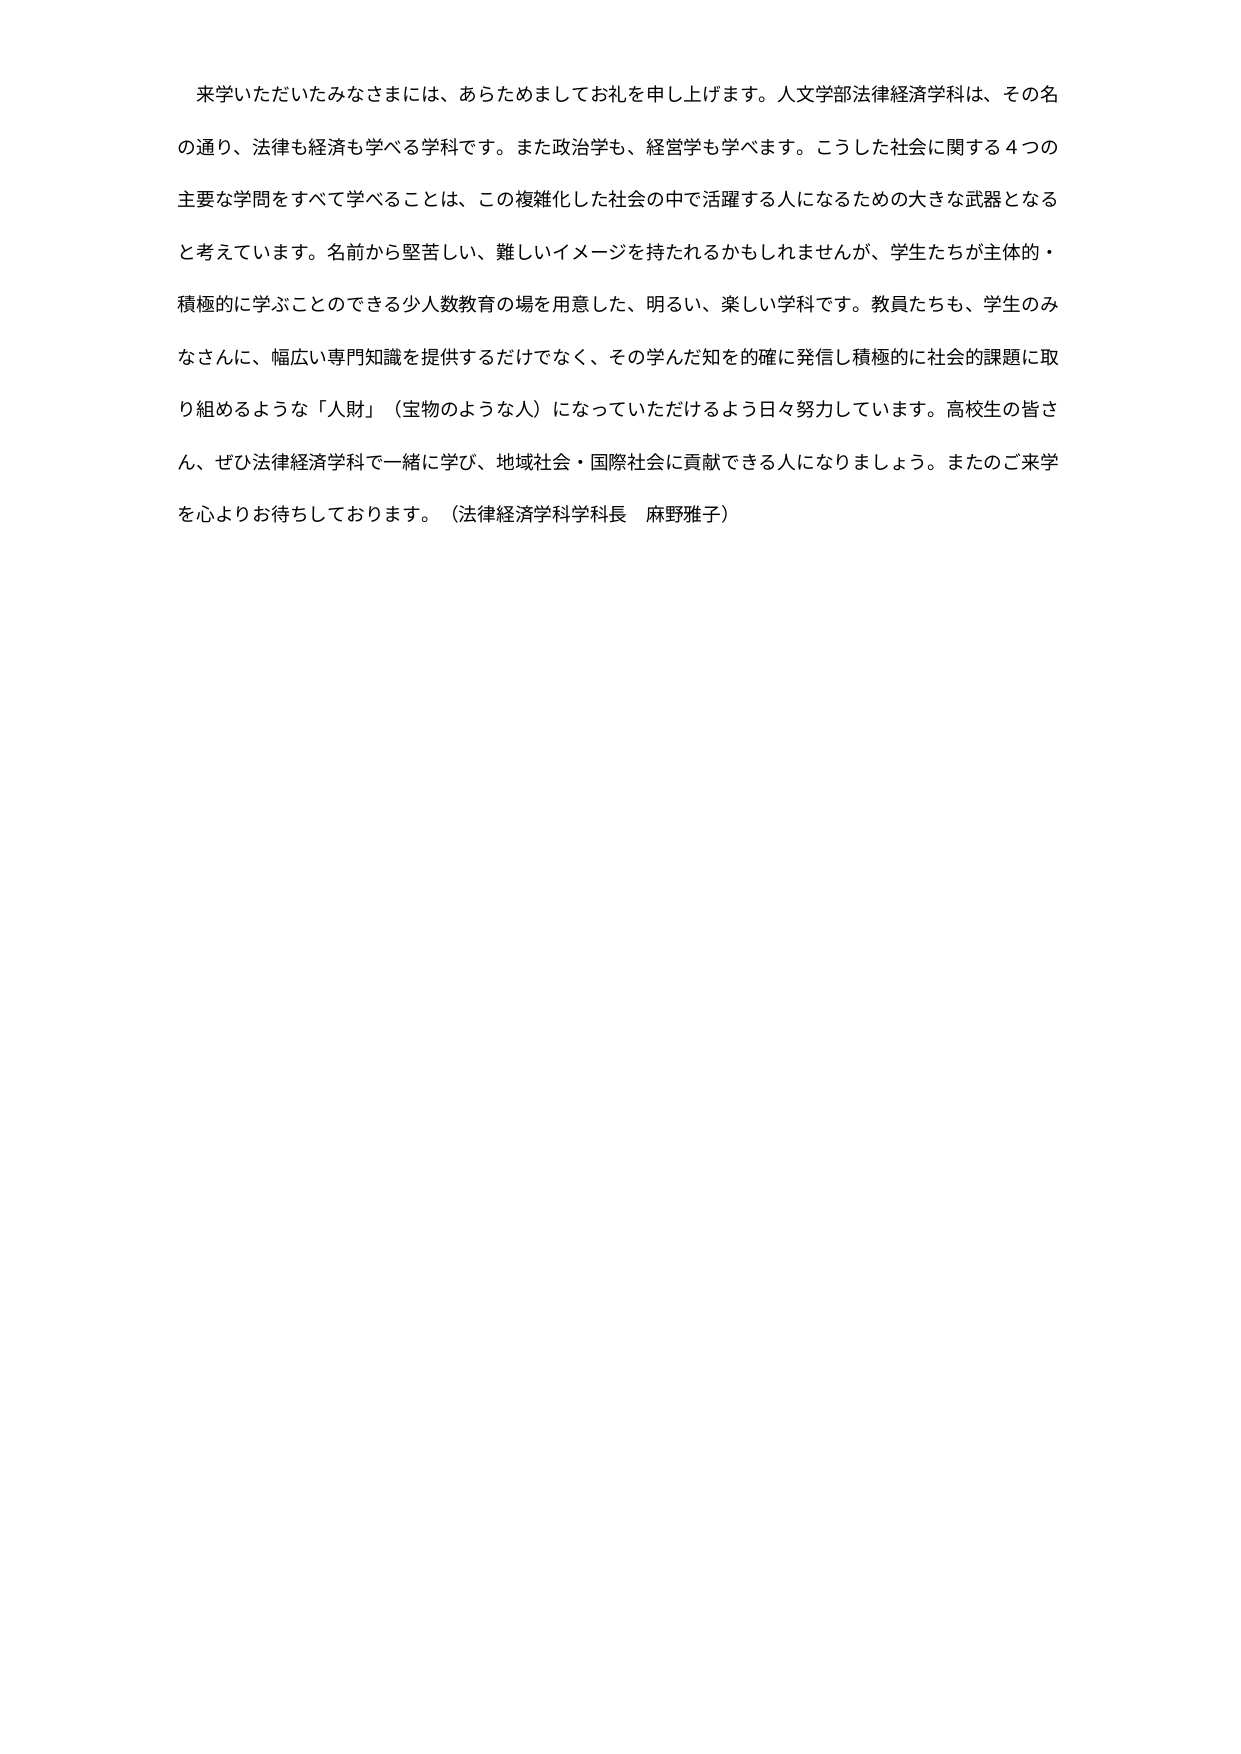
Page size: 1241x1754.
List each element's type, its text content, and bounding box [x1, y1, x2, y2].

text 来学いただいたみなさまには、あらためましてお礼を申し上げます。人文学部法律経済学科は、その名の通り、法律も経済も学べる学科です。また政治学も、経営学も学べます。こうした社会に関する４つの主要な学問をすべて学べることは、この複雑化した社会の中で活躍する人になるための大きな武器となると考えています。名前から堅苦しい、難しいイメージを持たれるかもしれませんが、学生たちが主体的・積極的に学ぶことのできる少人数教育の場を用意した、明るい、楽しい学科です。教員たちも、学生のみなさんに、幅広い専門知識を提供するだけでなく、その学んだ知を的確に発信し積極的に社会的課題に取り組めるような「人財」（宝物のような人）になっていただけるよう日々努力しています。高校生の皆さん、ぜひ法律経済学科で一緒に学び、地域社会・国際社会に貢献できる人になりましょう。またのご来学を心よりお待ちしております。（法律経済学科学科長 麻野雅子） [177, 75, 1063, 532]
